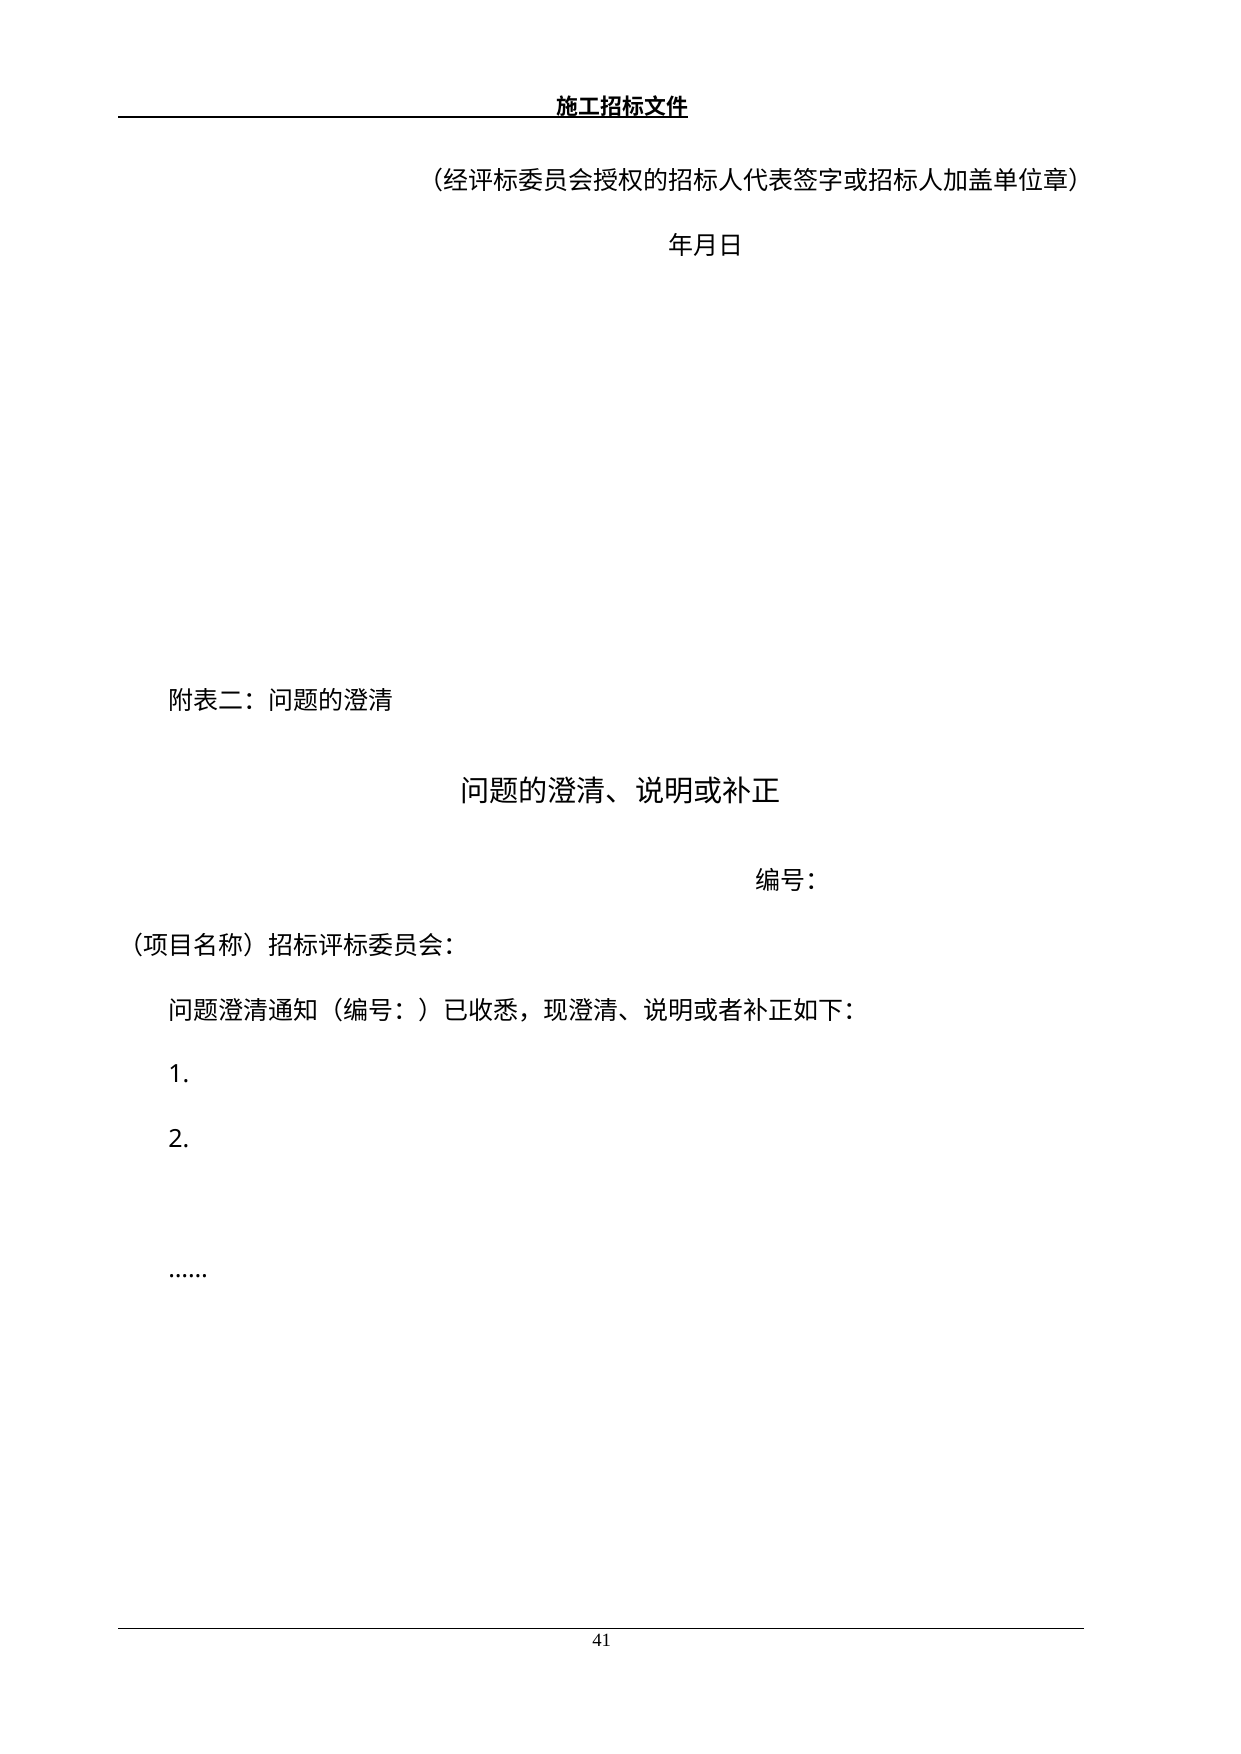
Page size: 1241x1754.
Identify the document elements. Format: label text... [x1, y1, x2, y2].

text 年月日 [118, 211, 1122, 276]
text 2. [118, 1106, 1122, 1171]
text 1. [118, 1041, 1122, 1106]
text 编号： [118, 846, 1122, 911]
text （项目名称）招标评标委员会： [118, 911, 1122, 976]
text …… [118, 1236, 1122, 1301]
text 问题澄清通知（编号：）已收悉，现澄清、说明或者补正如下： [118, 976, 1122, 1041]
text （经评标委员会授权的招标人代表签字或招标人加盖单位章） [118, 146, 1122, 211]
text 问题的澄清、说明或补正 [118, 756, 1122, 821]
text 附表二：问题的澄清 [118, 666, 1122, 731]
